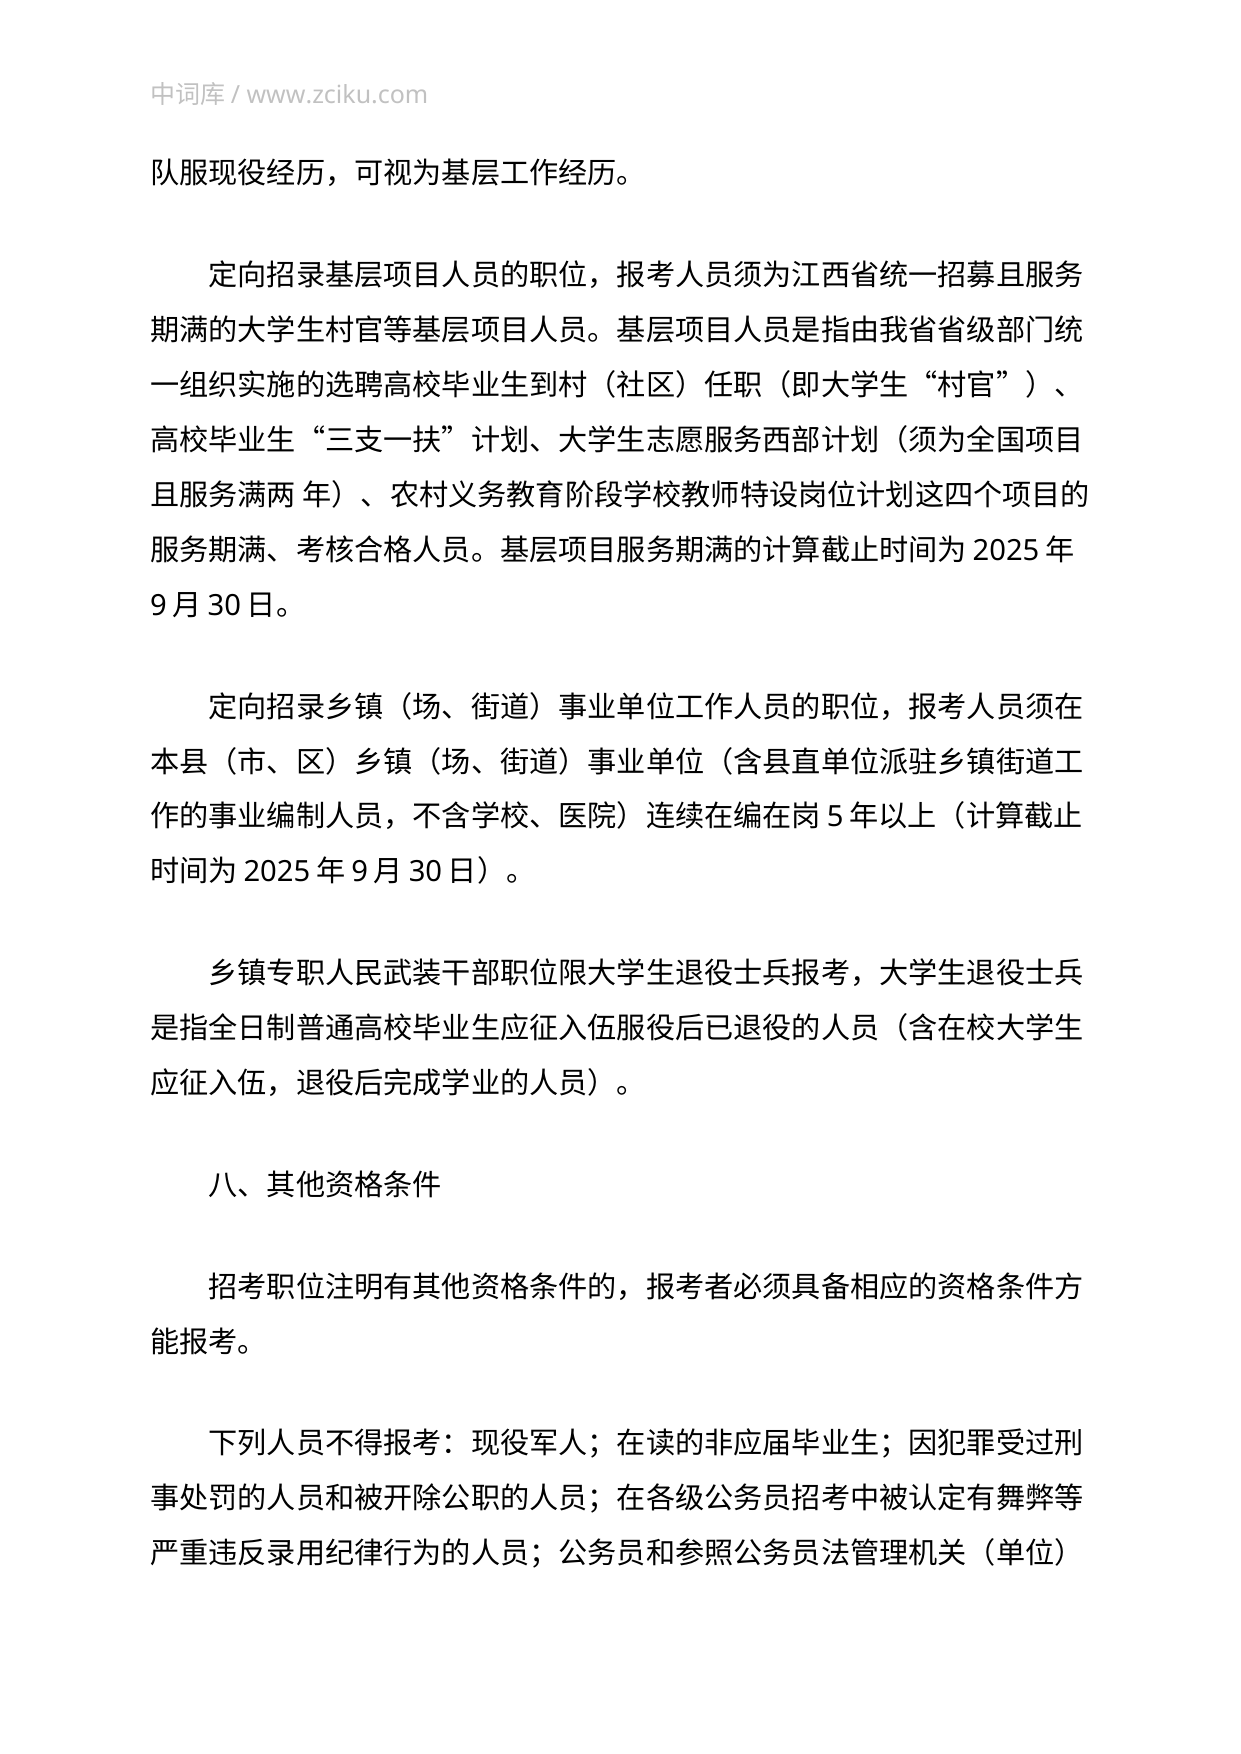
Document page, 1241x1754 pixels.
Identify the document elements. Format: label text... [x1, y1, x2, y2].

text 乡镇专职人民武装干部职位限大学生退役士兵报考，大学生退役士兵是指全日制普通高校毕业生应征入伍服役后已退役的人员（含在校大学生应征入伍，退役后完成学业的人员）。 [150, 950, 1090, 1102]
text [150, 1420, 1090, 1572]
text 八、其他资格条件 [150, 1162, 1090, 1204]
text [150, 150, 1090, 192]
text 定向招录乡镇（场、街道）事业单位工作人员的职位，报考人员须在本县（市、区）乡镇（场、街道）事业单位（含县直单位派驻乡镇街道工作的事业编制人员，不含学校、医院）连续在编在岗5年以上（计算截止时间为2025年9月30日）。 [150, 683, 1090, 890]
text 招考职位注明有其他资格条件的，报考者必须具备相应的资格条件方能报考。 [150, 1263, 1090, 1361]
text 定向招录基层项目人员的职位，报考人员须为江西省统一招募且服务期满的大学生村官等基层项目人员。基层项目人员是指由我省省级部门统一组织实施的选聘高校毕业生到村（社区）任职（即大学生“村官”）、高校毕业生“三支一扶”计划、大学生志愿服务西部计划（须为全国项目且服务满两 年）、农村义务教育阶段学校教师特设岗位计划这四个项目的服务期满、考核合格人员。基层项目服务期满的计算截止时间为2025年9月30日。 [150, 252, 1090, 624]
